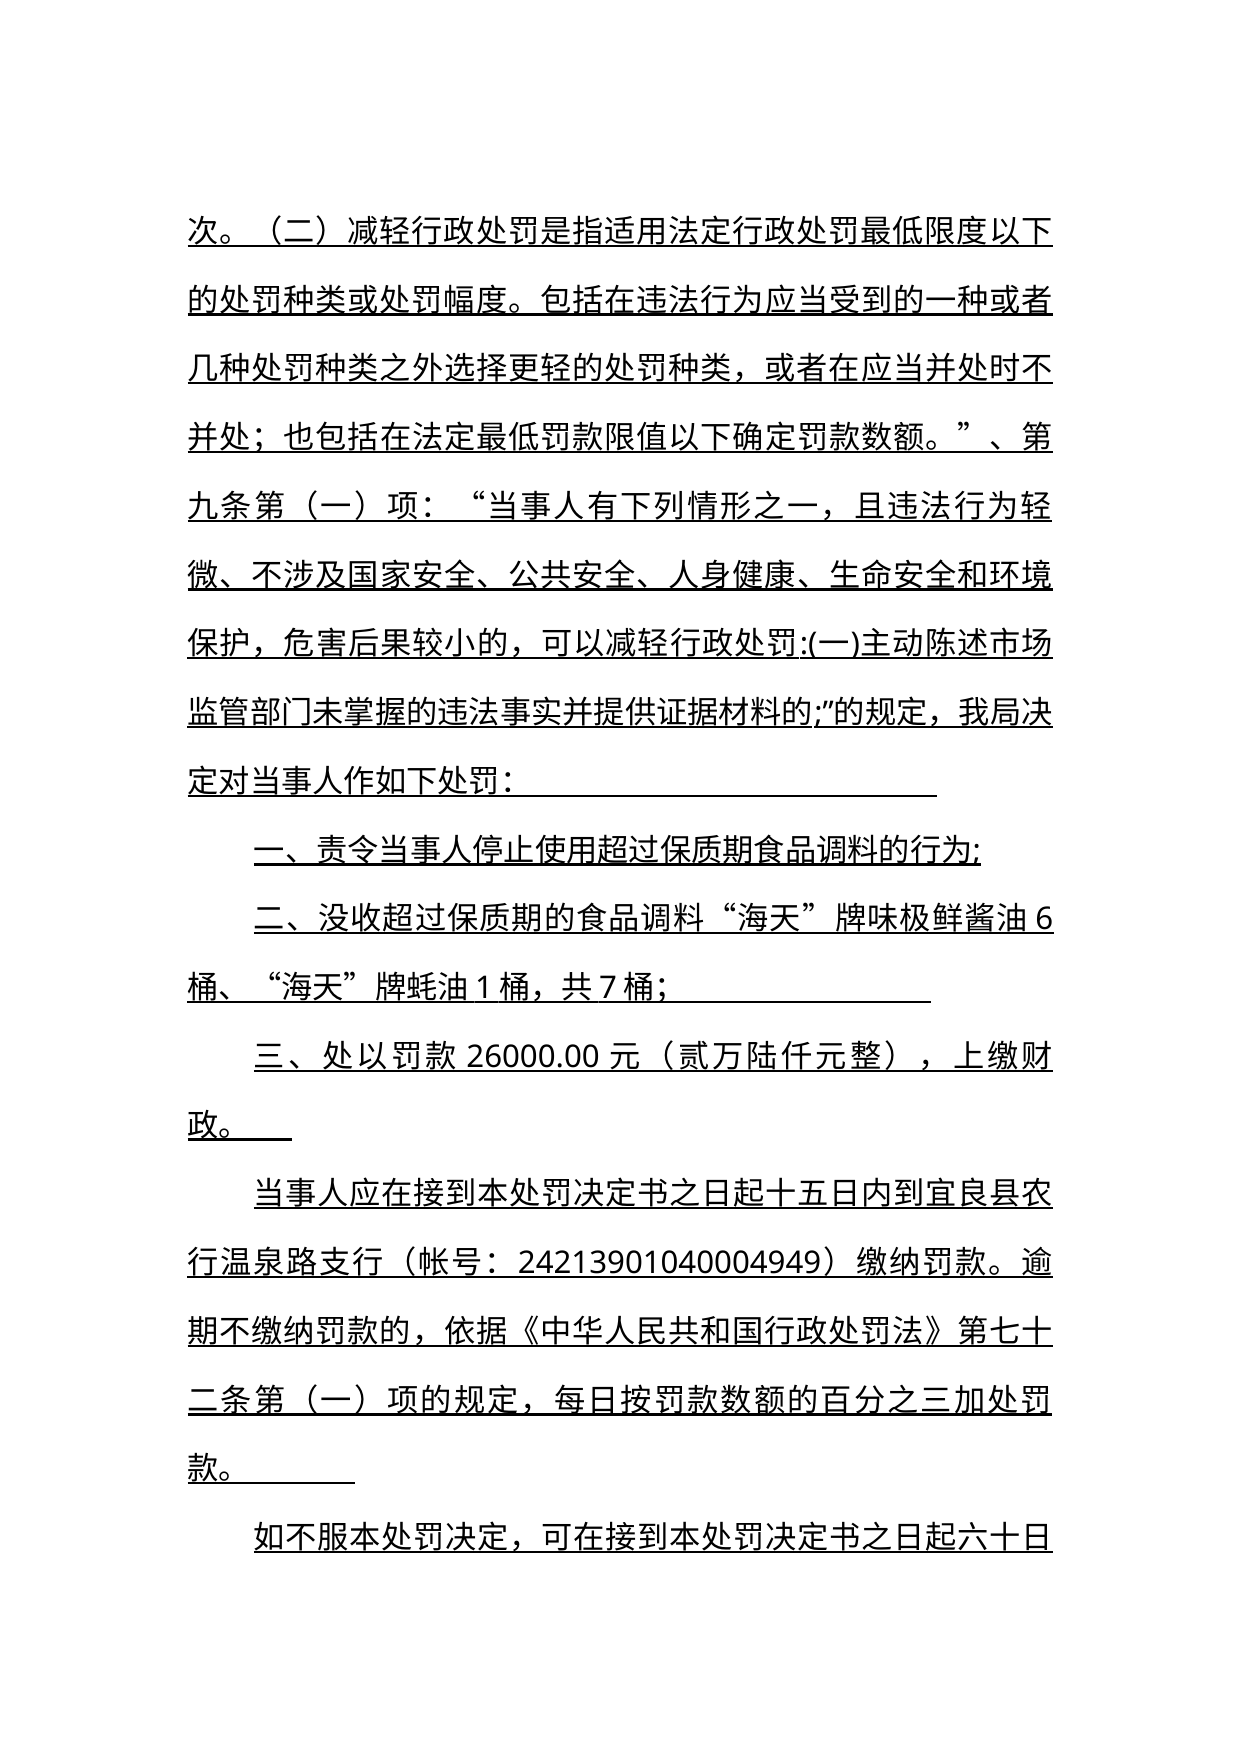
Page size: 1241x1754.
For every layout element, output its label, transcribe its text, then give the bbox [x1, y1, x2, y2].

text 当事人应在接到本处罚决定书之日起十五日内到宜良县农行温泉路支行（帐号：24213901040004949）缴纳罚款。逾期不缴纳罚款的，依据《中华人民共和国行政处罚法》第七十二条第（一）项的规定，每日按罚款数额的百分之三加处罚款。 [187, 1150, 1053, 1276]
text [187, 1493, 1053, 1562]
text 一、责令当事人停止使用超过保质期食品调料的行为; [187, 806, 1053, 875]
text 二、没收超过保质期的食品调料“海天”牌味极鲜酱油6桶、“海天”牌蚝油1桶，共7桶； [187, 875, 1053, 1012]
text 当事人应在接到本处罚决定书之日起十五日内到宜良县农行温泉路支行（帐号：24213901040004949）缴纳罚款。逾期不缴纳罚款的，依据《中华人民共和国行政处罚法》第七十二条第（一）项的规定，每日按罚款数额的百分之三加处罚款。 [187, 1278, 1053, 1345]
text 当事人应在接到本处罚决定书之日起十五日内到宜良县农行温泉路支行（帐号：24213901040004949）缴纳罚款。逾期不缴纳罚款的，依据《中华人民共和国行政处罚法》第七十二条第（一）项的规定，每日按罚款数额的百分之三加处罚款。 [187, 1346, 1053, 1493]
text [187, 187, 1053, 245]
text 三、处以罚款26000.00元（贰万陆仟元整），上缴财政。 [187, 1012, 1053, 1150]
